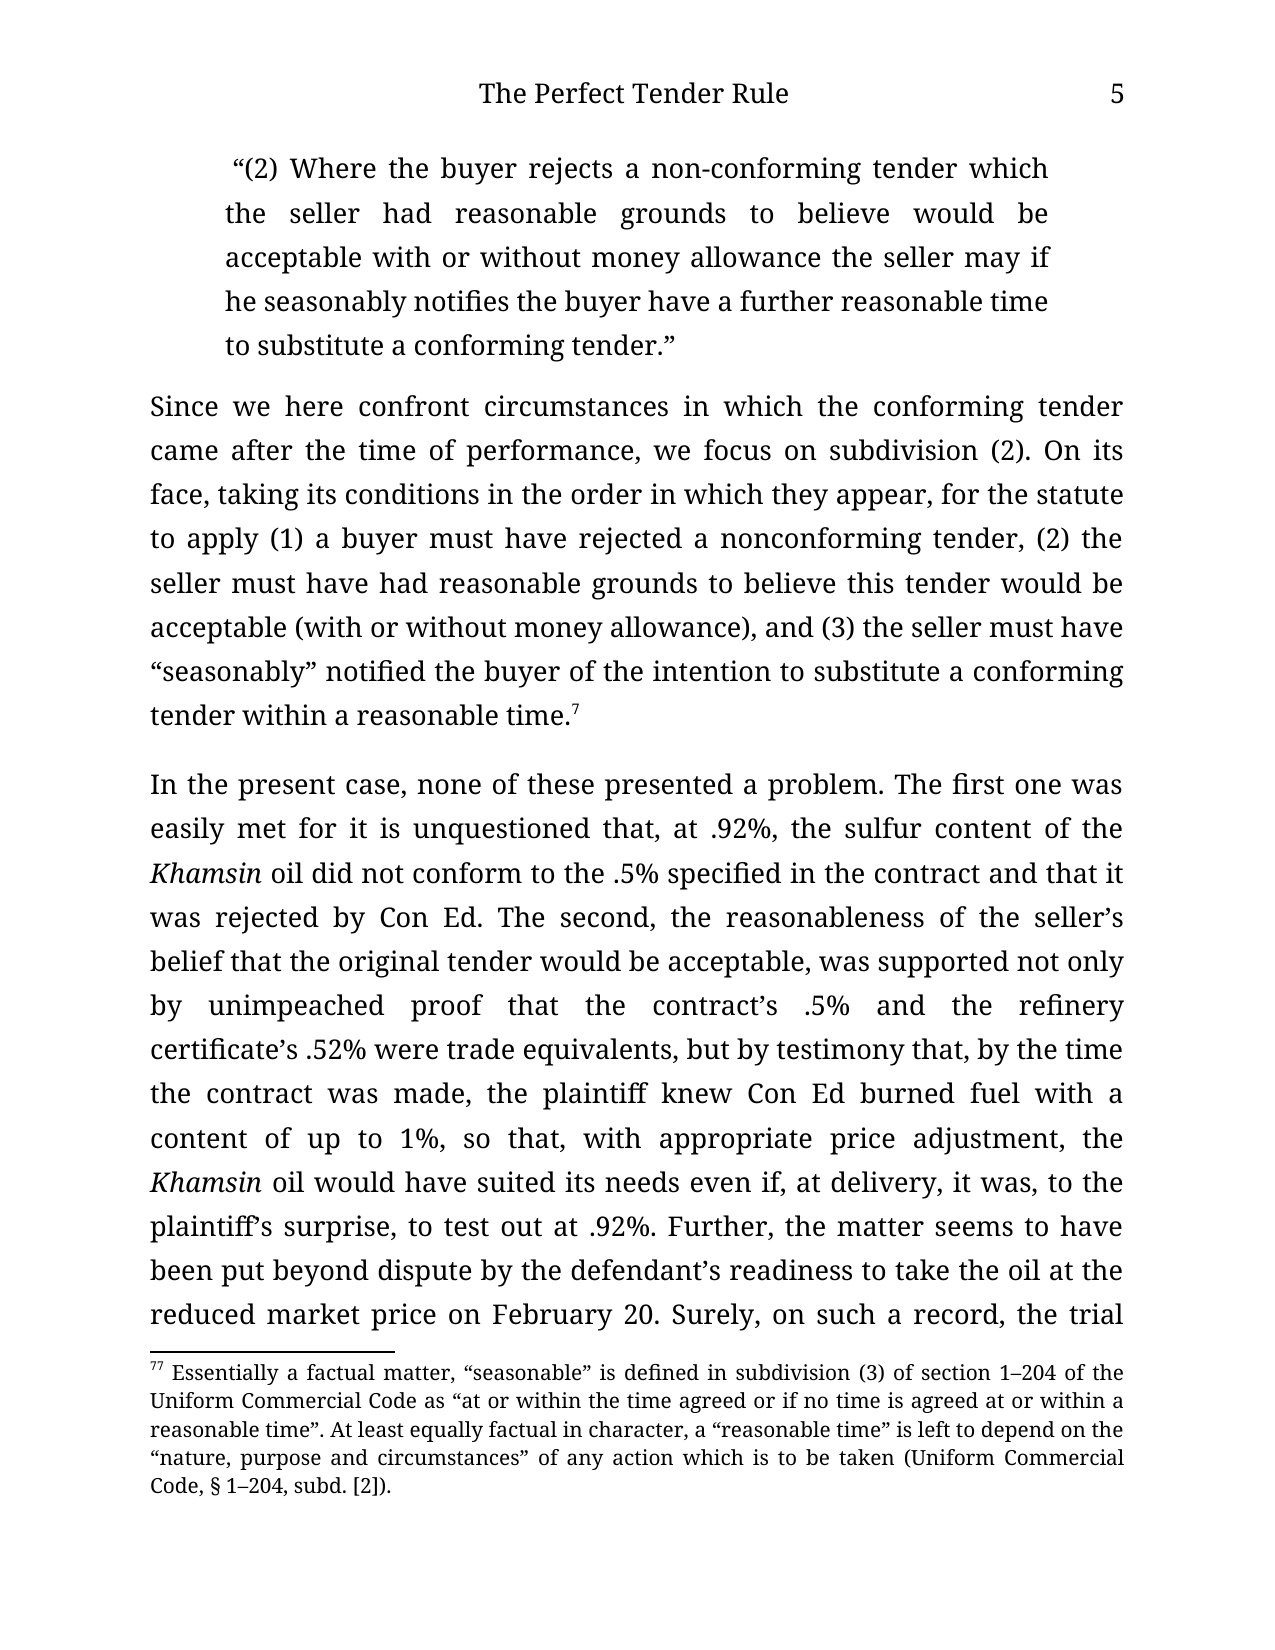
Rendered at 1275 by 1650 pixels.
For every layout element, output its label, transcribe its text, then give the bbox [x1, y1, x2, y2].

text Since we here confront circumstances in which the conforming tender came after the time of performance, we focus on subdivision (2). On its face, taking its conditions in the order in which they appear, for the statute to apply (1) a buyer must have rejected a nonconforming tender, (2) the seller must have had reasonable grounds to believe this tender would be acceptable (with or without money allowance), and (3) the seller must have “seasonably” notified the buyer of the intention to substitute a conforming tender within a reasonable time.7 [150, 387, 1125, 733]
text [150, 766, 1125, 1333]
text “(2) Where the buyer rejects a non-conforming tender which the seller had reasonable grounds to believe would be acceptable with or without money allowance the seller may if he seasonably notifies the buyer have a further reasonable time to substitute a conforming tender.” [225, 150, 1050, 363]
